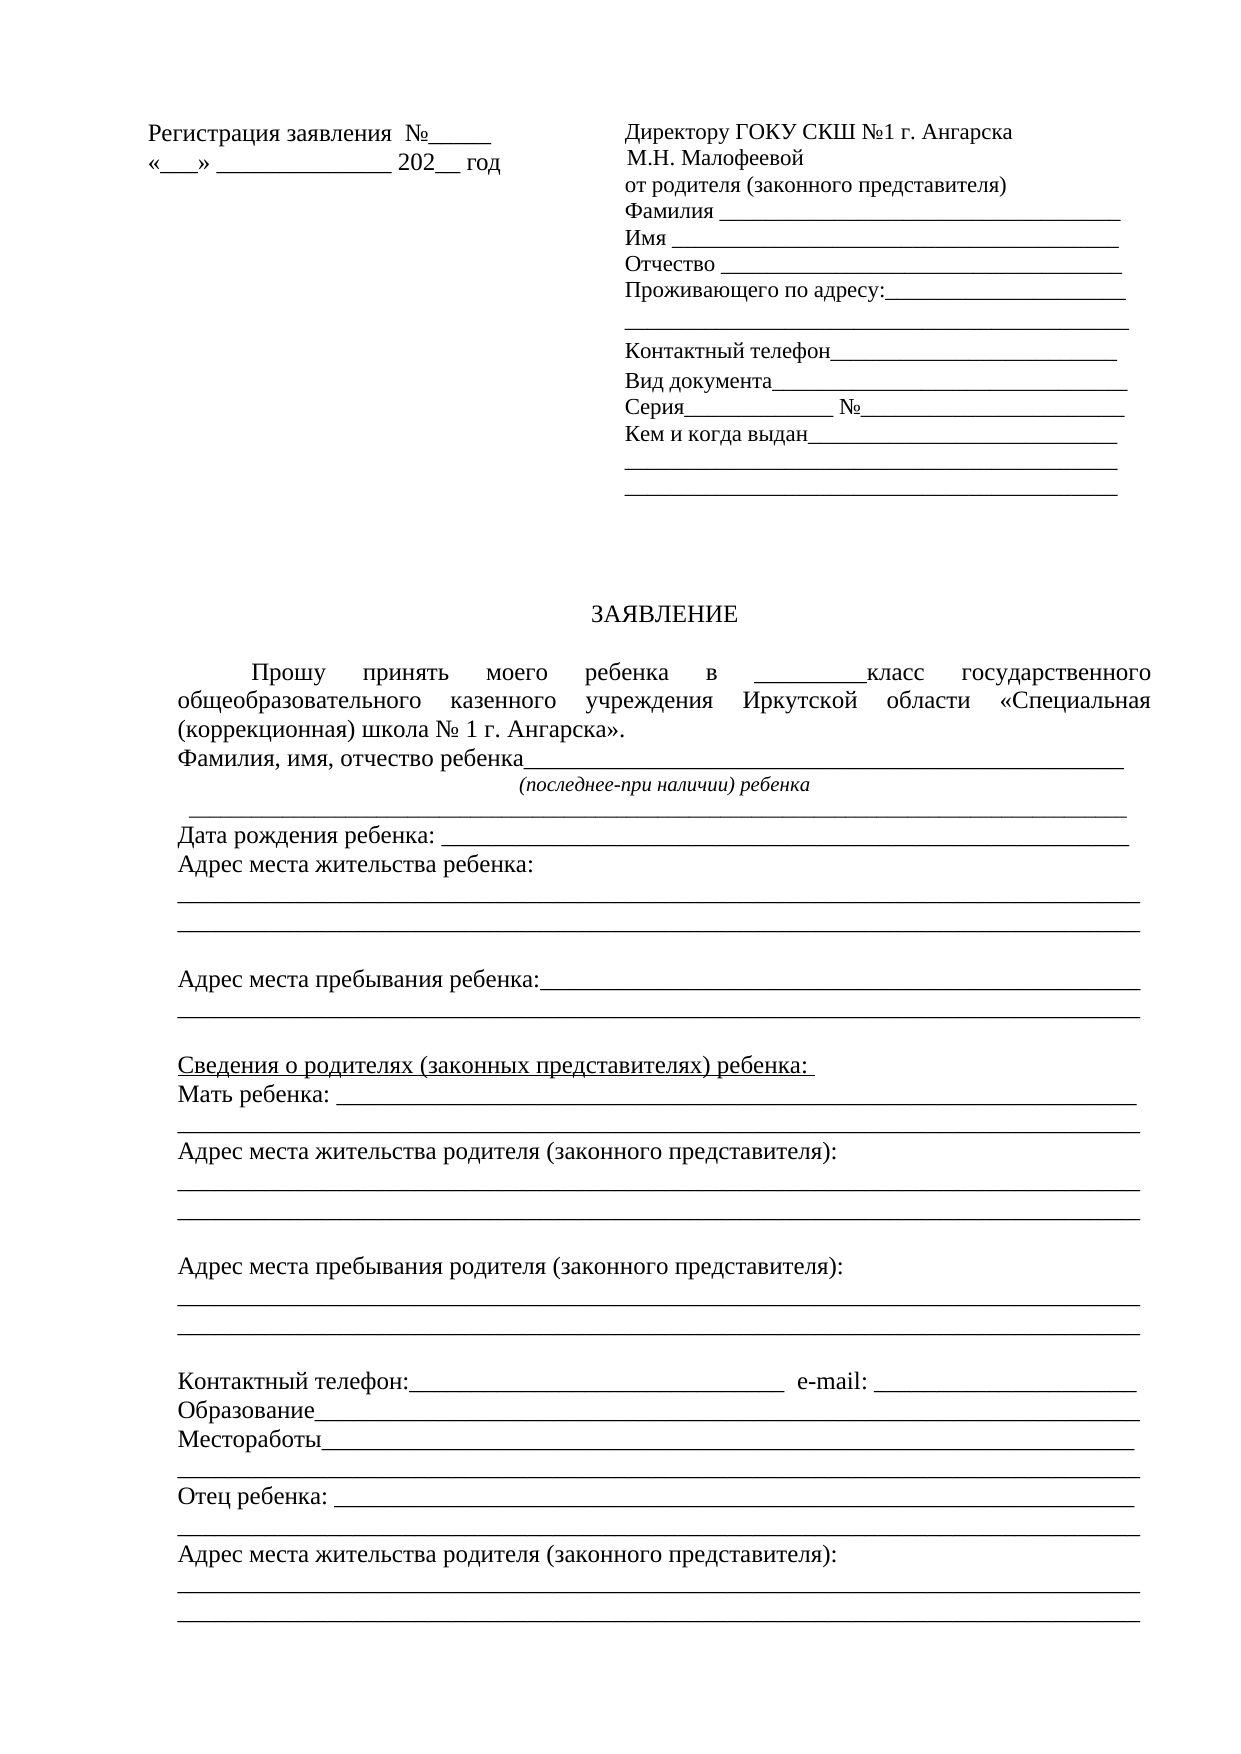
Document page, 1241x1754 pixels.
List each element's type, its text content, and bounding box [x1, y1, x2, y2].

table_header Регистрация заявления №_____ «___» ______________ 202__ год [136, 118, 535, 571]
text Адрес места пребывания ребенка:________________________________________________ [177, 964, 1152, 992]
text ЗАЯВЛЕНИЕ [177, 599, 1152, 628]
text __________________________________________________________________________________________ [177, 796, 1138, 820]
text (последнее-при наличии) ребенка [177, 772, 1152, 796]
text Адрес места пребывания родителя (законного представителя): [177, 1251, 1152, 1280]
text _____________________________________________________________________________ [177, 1107, 1152, 1136]
text Адрес места жительства родителя (законного представителя): _____________________________________________________________________________ [177, 1136, 1152, 1194]
text _____________________________________________________________________________ [177, 1194, 1152, 1222]
text _____________________________________________________________________________ [177, 1309, 1152, 1337]
table_header Директору ГОКУ СКШ №1 г. Ангарска М.Н. Малофеевой от родителя (законного представителя) Фамилия ___________________________________ Имя _______________________________________ Отчество ___________________________________ Проживающего по адресу:_____________________ ____________________________________________ Контактный телефон_________________________ Вид документа_______________________________ Серия_____________ №_______________________ Кем и когда выдан___________________________ ___________________________________________ ___________________________________________ [535, 118, 1210, 571]
text Образование__________________________________________________________________ [177, 1395, 1152, 1424]
text _____________________________________________________________________________ [177, 906, 1152, 935]
text Местоработы_________________________________________________________________ [177, 1424, 1152, 1452]
text _____________________________________________________________________________ [177, 1452, 1152, 1481]
text Адрес места жительства родителя (законного представителя): _____________________________________________________________________________ [177, 1539, 1152, 1596]
text _____________________________________________________________________________ [177, 1510, 1152, 1539]
text Дата рождения ребенка: _______________________________________________________ [177, 820, 1152, 849]
text _____________________________________________________________________________ [177, 1596, 1152, 1625]
text Прошу принять моего ребенка в _________класс государственного общеобразовательного казенного учреждения Иркутской области «Специальная (коррекционная) школа № 1 г. Ангарска». [177, 657, 1152, 743]
text Мать ребенка: ________________________________________________________________ [177, 1079, 1152, 1107]
text Отец ребенка: ________________________________________________________________ [177, 1481, 1152, 1510]
text _____________________________________________________________________________ [177, 1280, 1152, 1309]
text Сведения о родителях (законных представителях) ребенка: [177, 1050, 1152, 1079]
text _____________________________________________________________________________ [177, 992, 1152, 1021]
text Адрес места жительства ребенка: _____________________________________________________________________________ [177, 849, 1152, 906]
text Контактный телефон:______________________________ e-mail: _____________________ [177, 1366, 1152, 1395]
text Фамилия, имя, отчество ребенка________________________________________________ [177, 743, 1152, 772]
